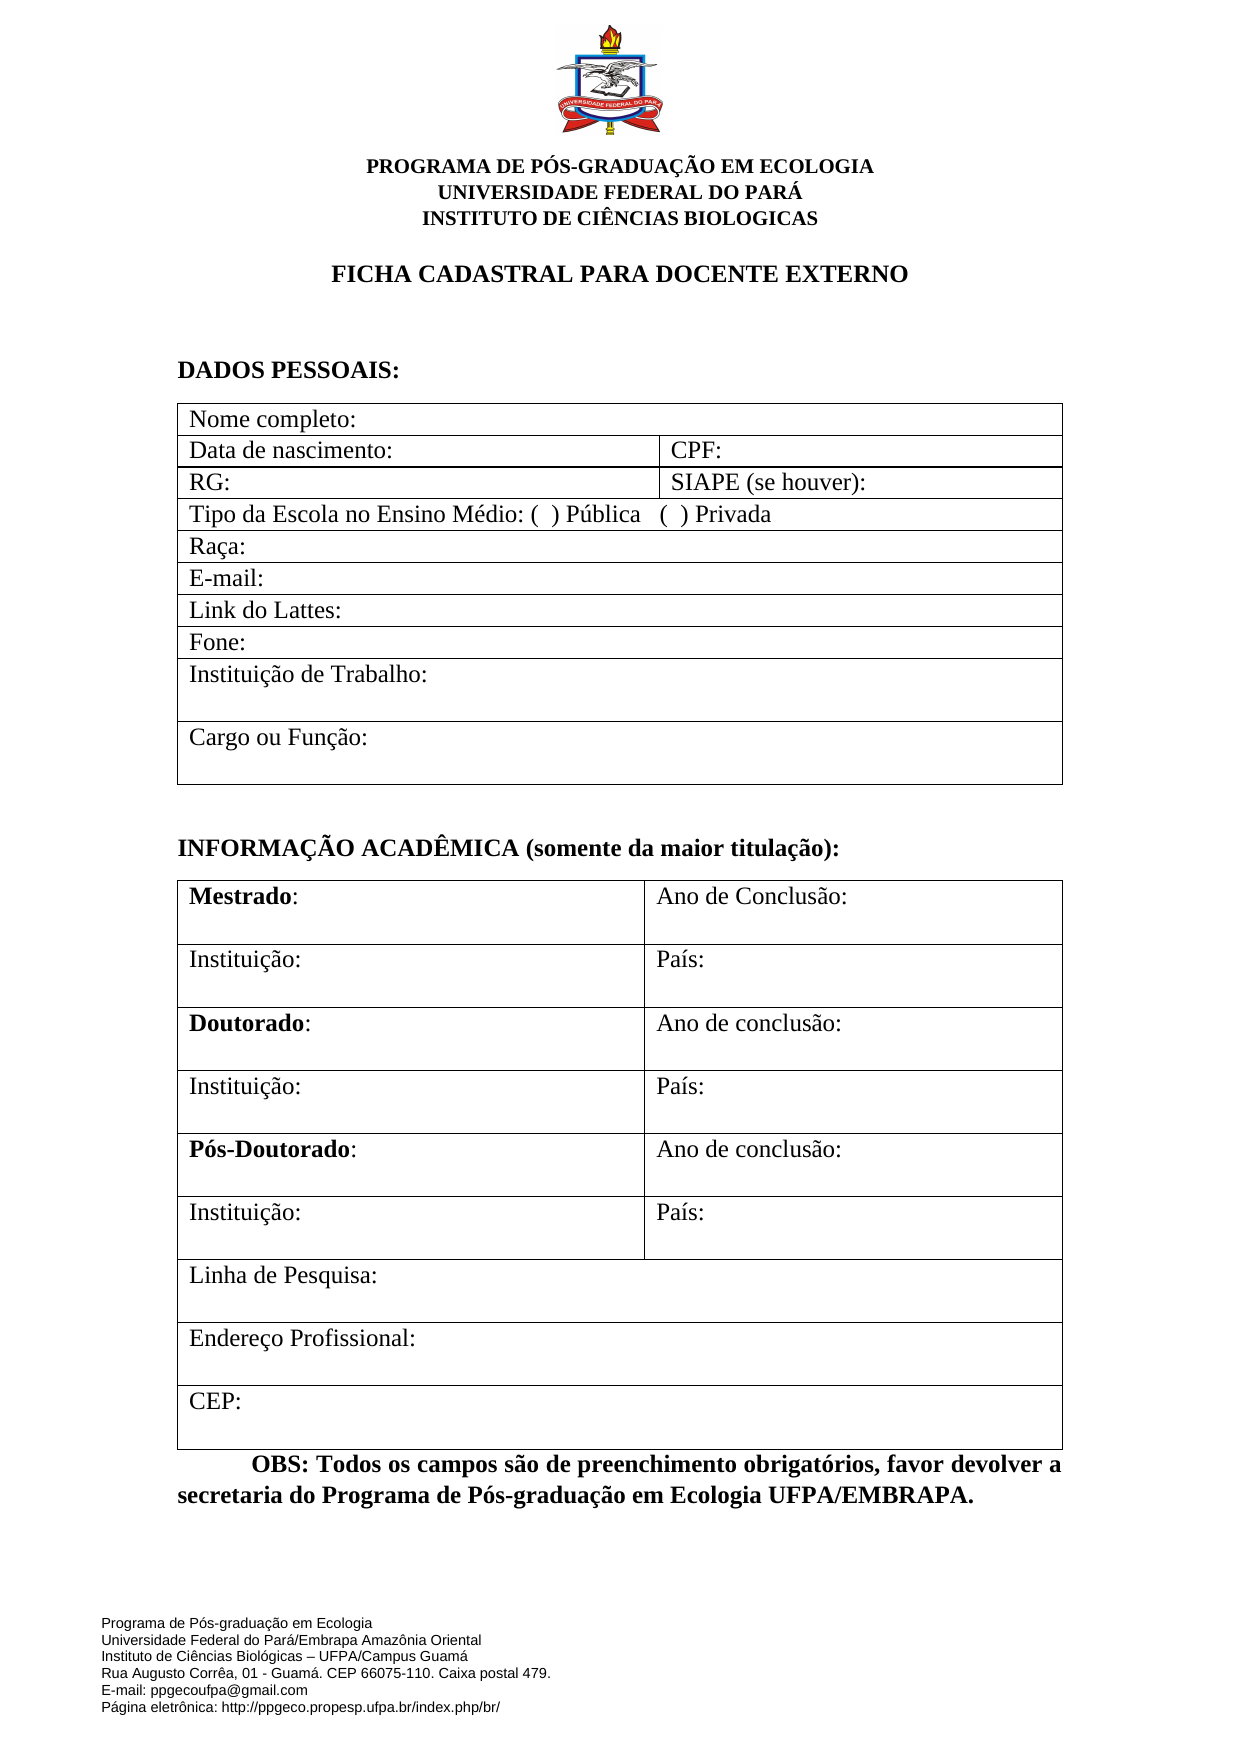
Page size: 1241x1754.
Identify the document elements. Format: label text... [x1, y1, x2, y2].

table_cell SIAPE (se houver): [660, 468, 1062, 498]
table_cell Fone: [178, 627, 1062, 658]
table_cell Ano de conclusão: [645, 1008, 1062, 1070]
table_cell País: [645, 1197, 1062, 1259]
text FICHA CADASTRAL PARA DOCENTE EXTERNO [177, 259, 1063, 288]
text OBS: Todos os campos são de preenchimento obrigatórios, favor devolver a secretaria do Programa de Pós-graduação em Ecologia UFPA/EMBRAPA. [177, 1450, 1063, 1509]
table_header Ano de Conclusão: [645, 881, 1062, 943]
text DADOS PESSOAIS: [177, 355, 1063, 384]
table_cell País: [645, 1071, 1062, 1133]
table_cell Instituição: [178, 945, 644, 1007]
table_cell Tipo da Escola no Ensino Médio: ( ) Pública ( ) Privada [178, 499, 1062, 530]
table_cell Link do Lattes: [178, 595, 1062, 626]
picture [556, 25, 663, 135]
table_cell Ano de conclusão: [645, 1134, 1062, 1196]
table_cell Cargo ou Função: [178, 722, 1062, 784]
table_cell Linha de Pesquisa: [178, 1260, 1062, 1322]
table_cell Doutorado: [178, 1008, 644, 1070]
table_cell Instituição: [178, 1071, 644, 1133]
table_cell Raça: [178, 531, 1062, 562]
table_cell Data de nascimento: [178, 436, 659, 466]
table_header Mestrado: [178, 881, 644, 943]
table_header Nome completo: [178, 404, 1062, 434]
table_cell Instituição: [178, 1197, 644, 1259]
table_cell Pós-Doutorado: [178, 1134, 644, 1196]
table_cell E-mail: [178, 563, 1062, 594]
table_cell Endereço Profissional: [178, 1323, 1062, 1385]
table_cell CPF: [660, 436, 1062, 466]
table_cell RG: [178, 468, 659, 498]
table_cell CEP: [178, 1386, 1062, 1448]
table_cell Instituição de Trabalho: [178, 659, 1062, 721]
table_cell País: [645, 945, 1062, 1007]
text INFORMAÇÃO ACADÊMICA (somente da maior titulação): [177, 833, 1063, 861]
